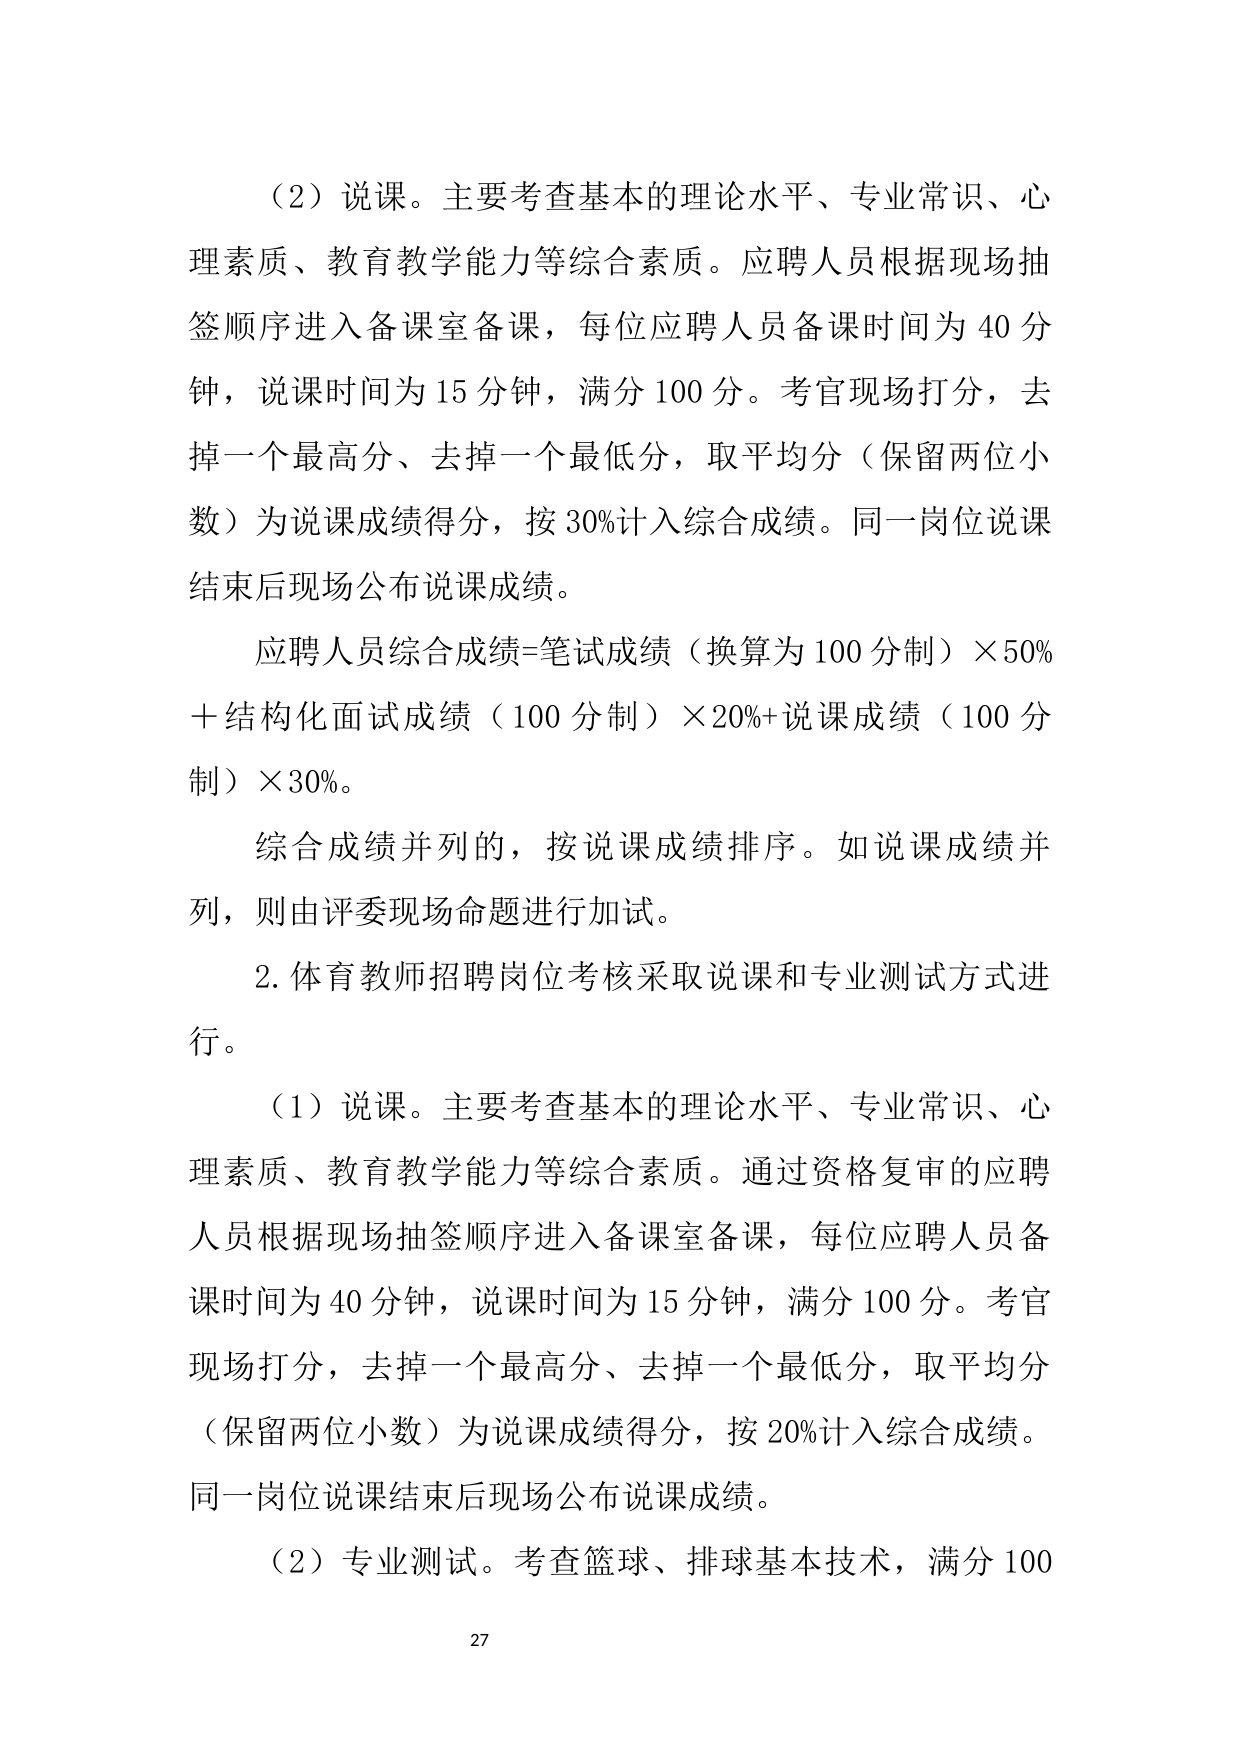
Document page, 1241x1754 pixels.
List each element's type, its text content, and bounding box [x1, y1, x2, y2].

text 综合成绩并列的，按说课成绩排序。如说课成绩并列，则由评委现场命题进行加试。 [187, 812, 1053, 942]
text （2）说课。主要考查基本的理论水平、专业常识、心理素质、教育教学能力等综合素质。应聘人员根据现场抽签顺序进入备课室备课，每位应聘人员备课时间为40分钟，说课时间为15分钟，满分100分。考官现场打分，去掉一个最高分、去掉一个最低分，取平均分（保留两位小数）为说课成绩得分，按30%计入综合成绩。同一岗位说课结束后现场公布说课成绩。 [187, 162, 1053, 617]
text 应聘人员综合成绩=笔试成绩（换算为100分制）×50%＋结构化面试成绩（100分制）×20%+说课成绩（100分制）×30%。 [187, 617, 1053, 812]
text （1）说课。主要考查基本的理论水平、专业常识、心理素质、教育教学能力等综合素质。通过资格复审的应聘人员根据现场抽签顺序进入备课室备课，每位应聘人员备课时间为40分钟，说课时间为15分钟，满分100分。考官现场打分，去掉一个最高分、去掉一个最低分，取平均分（保留两位小数）为说课成绩得分，按20%计入综合成绩。同一岗位说课结束后现场公布说课成绩。 [187, 1072, 1053, 1527]
text 2.体育教师招聘岗位考核采取说课和专业测试方式进行。 [187, 942, 1053, 1072]
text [187, 1527, 1053, 1592]
